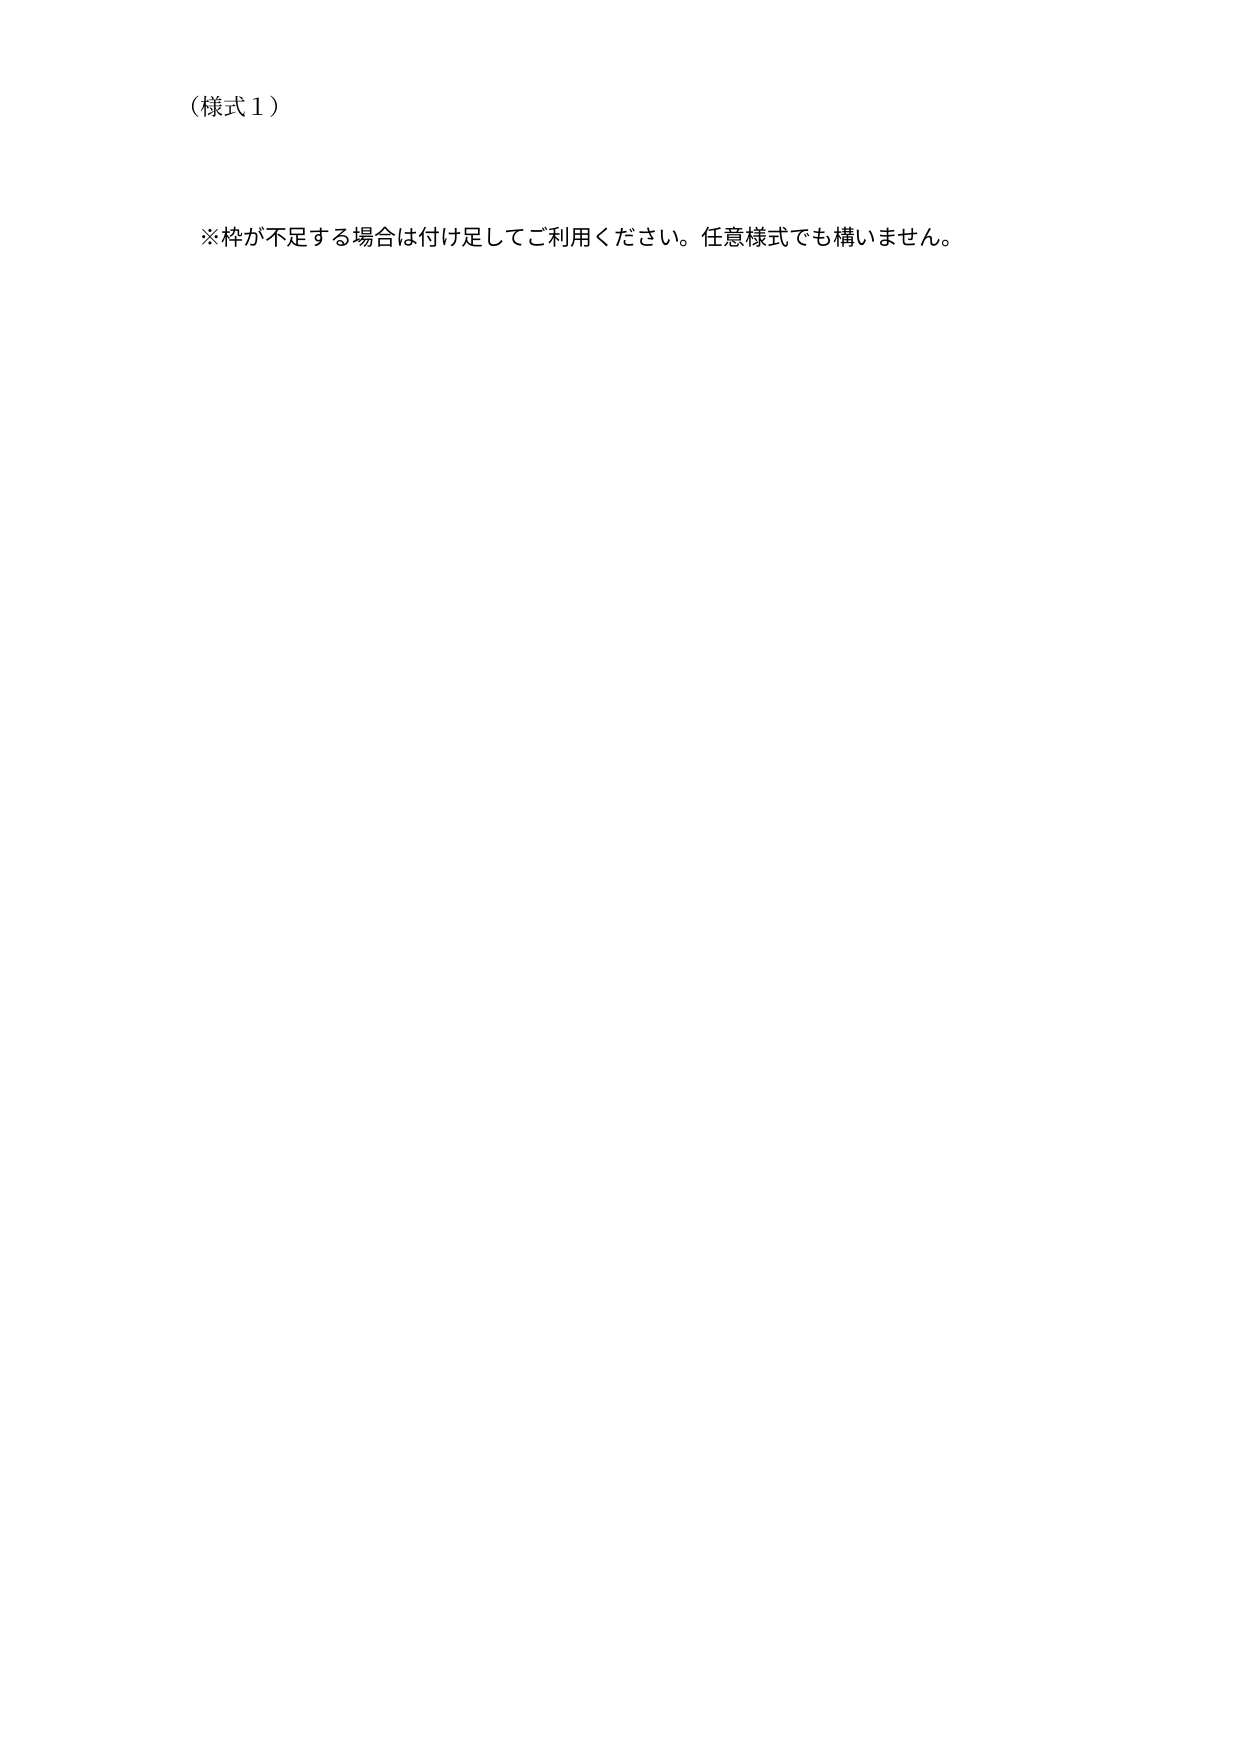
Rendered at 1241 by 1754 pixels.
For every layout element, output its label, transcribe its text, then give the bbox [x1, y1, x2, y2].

text ※枠が不足する場合は付け足してご利用ください。任意様式でも構いません。 [177, 217, 1063, 254]
